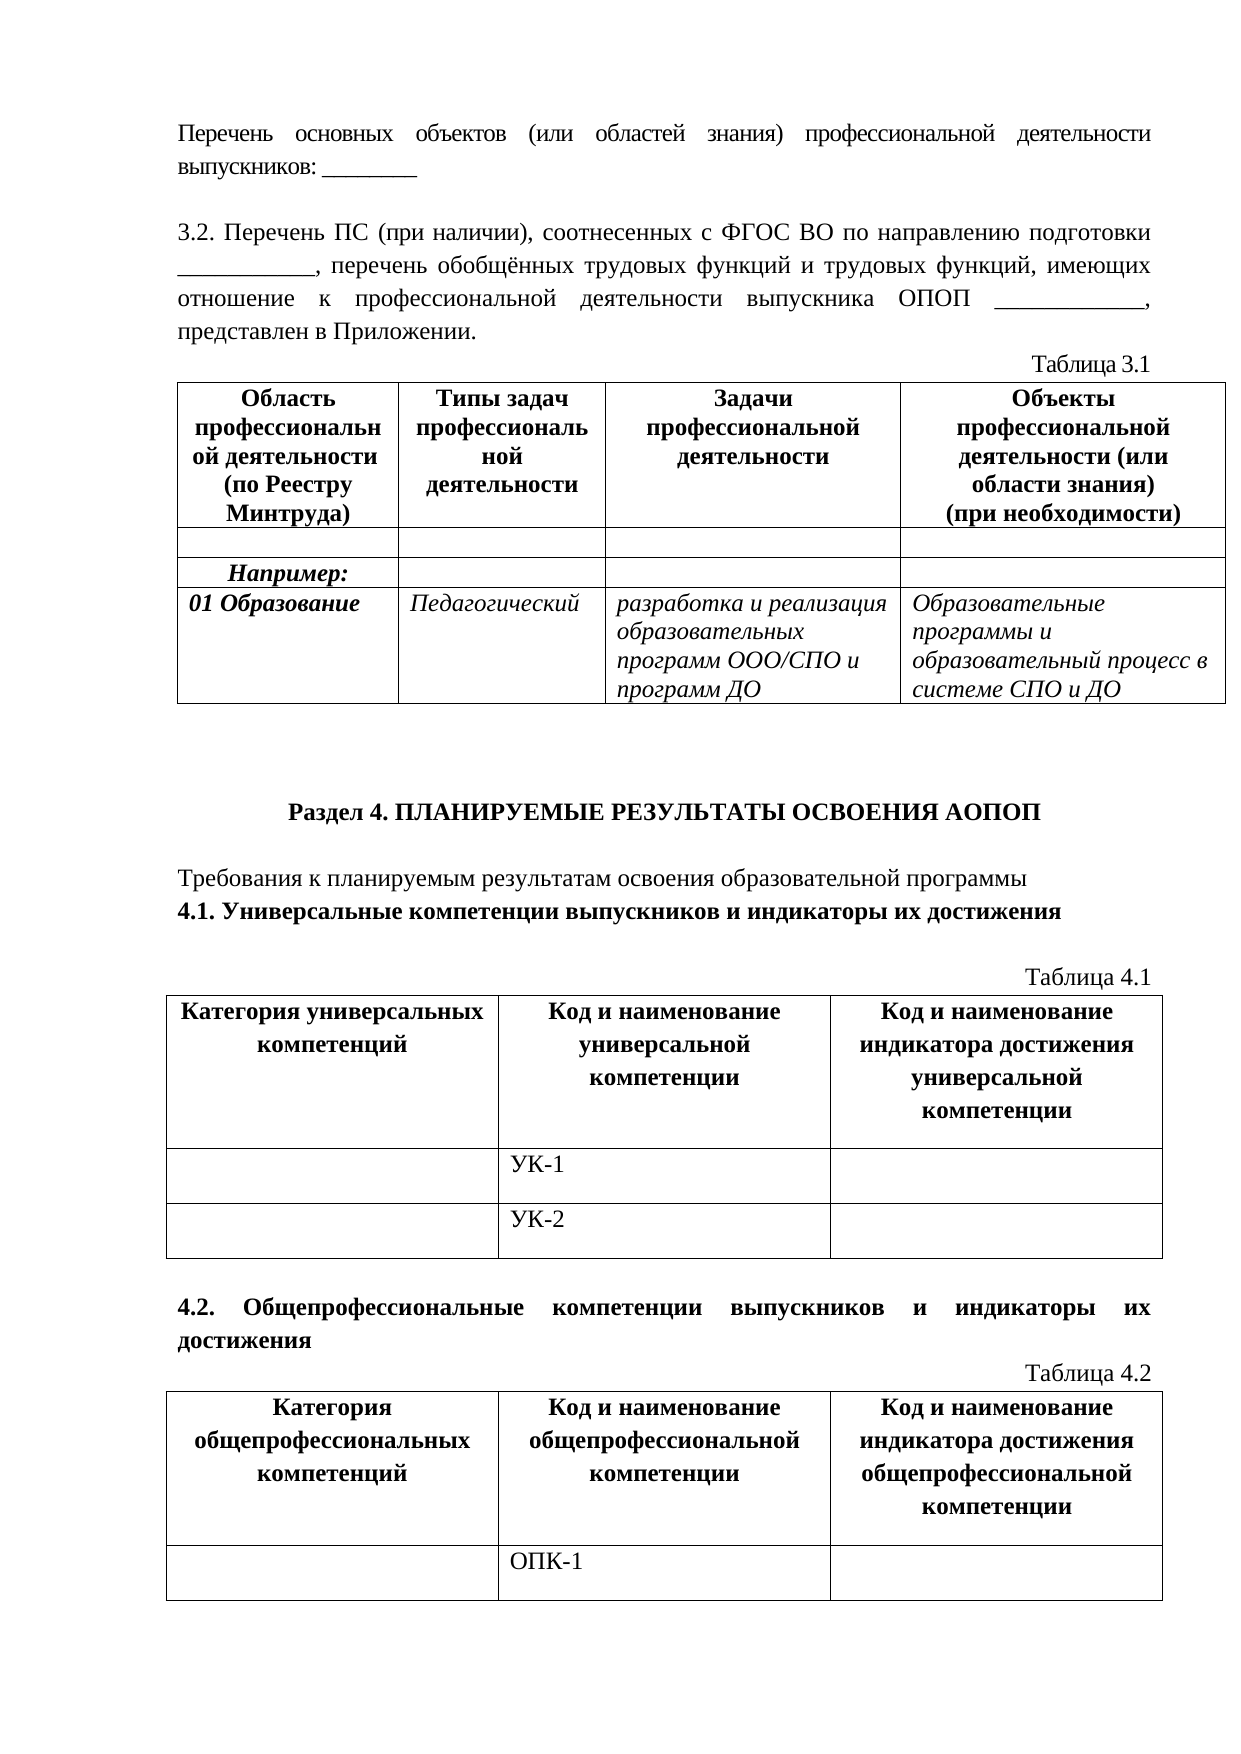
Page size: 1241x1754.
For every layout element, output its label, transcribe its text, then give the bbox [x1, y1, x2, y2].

table_header Код и наименование общепрофессиональной компетенции [499, 1392, 830, 1545]
table_cell [901, 558, 1225, 587]
table_cell УК-2 [499, 1204, 830, 1258]
table_cell [167, 1546, 498, 1600]
table_cell Педагогический [399, 588, 605, 703]
table_cell [399, 528, 605, 557]
table_cell [178, 528, 398, 557]
table_cell Например: [178, 558, 398, 587]
text Таблица 4.1 [177, 962, 1152, 991]
text 4.1. Универсальные компетенции выпускников и индикаторы их достижения [177, 896, 1152, 924]
table_header Объекты профессиональной деятельности (или области знания) (при необходимости) [901, 383, 1225, 527]
text Перечень основных объектов (или областей знания) профессиональной деятельности выпускников: ________ [177, 118, 1152, 180]
table_cell 01 Образование [178, 588, 398, 703]
text Таблица 3.1 [177, 349, 1152, 378]
table_header Категория общепрофессиональных компетенций [167, 1392, 498, 1545]
table_cell разработка и реализация образовательных программ ООО/СПО и программ ДО [606, 588, 900, 703]
table_cell УК-1 [499, 1149, 830, 1203]
table_cell Образовательные программы и образовательный процесс в системе СПО и ДО [901, 588, 1225, 703]
table_header Задачи профессиональной деятельности [606, 383, 900, 527]
table_cell [831, 1149, 1162, 1203]
table_header Код и наименование индикатора достижения универсальной компетенции [831, 996, 1162, 1148]
table_header Код и наименование индикатора достижения общепрофессиональной компетенции [831, 1392, 1162, 1545]
table_cell [901, 528, 1225, 557]
text 4.2. Общепрофессиональные компетенции выпускников и индикаторы их достижения [177, 1292, 1152, 1354]
table_cell ОПК-1 [499, 1546, 830, 1600]
table_cell [167, 1149, 498, 1203]
table_cell [606, 558, 900, 587]
table_cell [606, 528, 900, 557]
table_cell [167, 1204, 498, 1258]
table_header Категория универсальных компетенций [167, 996, 498, 1148]
table_header Код и наименование универсальной компетенции [499, 996, 830, 1148]
table_header Типы задач профессиональной деятельности [399, 383, 605, 527]
table_cell [831, 1546, 1162, 1600]
table_header Область профессиональной деятельности (по Реестру Минтруда) [178, 383, 398, 527]
table_cell [399, 558, 605, 587]
text Таблица 4.2 [177, 1358, 1152, 1387]
table_cell [831, 1204, 1162, 1258]
text 3.2. Перечень ПС (при наличии), соотнесенных с ФГОС ВО по направлению подготовки ___________, перечень обобщённых трудовых функций и трудовых функций, имеющих отношение к профессиональной деятельности выпускника ОПОП ____________, представлен в Приложении. [177, 217, 1152, 345]
text Требования к планируемым результатам освоения образовательной программы [177, 863, 1152, 891]
text Раздел 4. ПЛАНИРУЕМЫЕ РЕЗУЛЬТАТЫ ОСВОЕНИЯ АОПОП [177, 797, 1152, 825]
